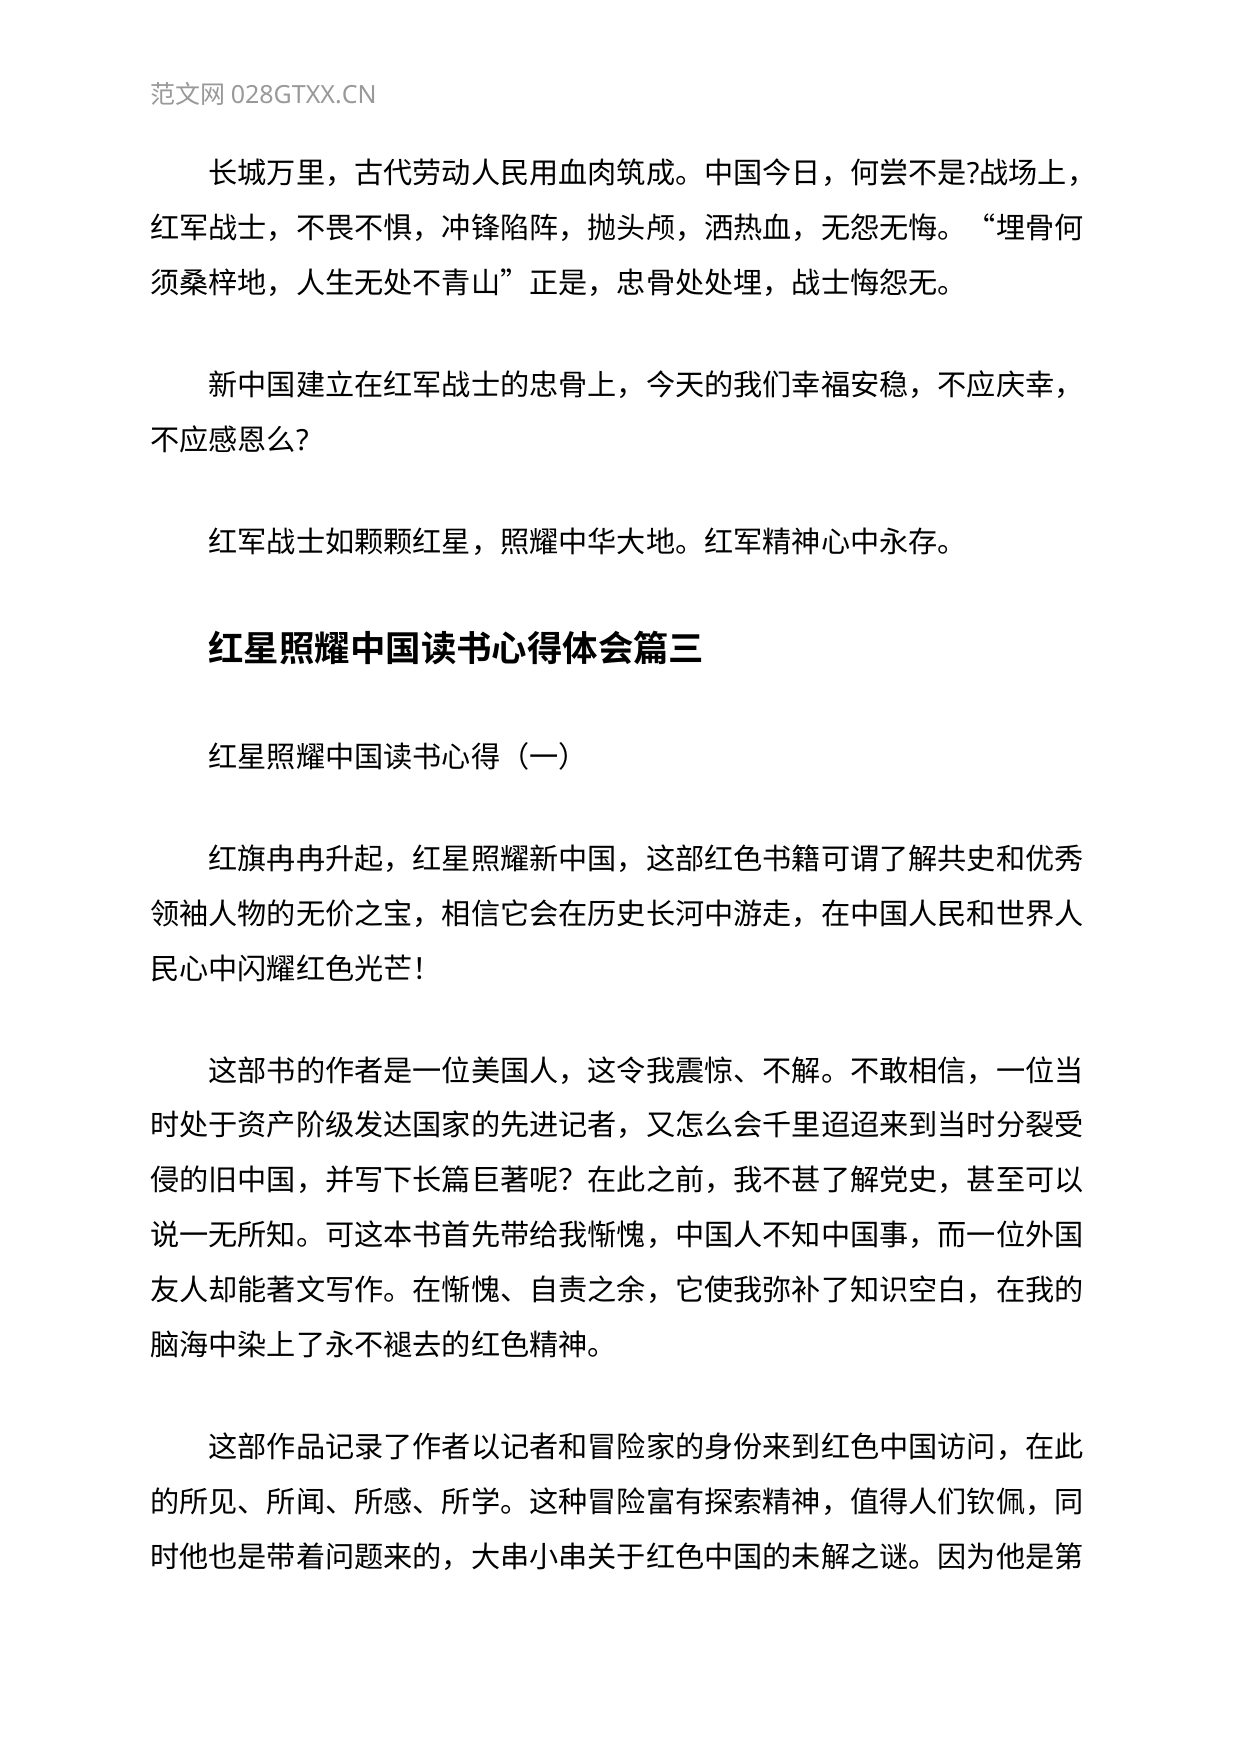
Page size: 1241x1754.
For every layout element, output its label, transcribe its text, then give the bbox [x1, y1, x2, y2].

text 红星照耀中国读书心得体会篇三 [150, 620, 1090, 672]
text 长城万里，古代劳动人民用血肉筑成。中国今日，何尝不是?战场上，红军战士，不畏不惧，冲锋陷阵，抛头颅，洒热血，无怨无悔。“埋骨何须桑梓地，人生无处不青山”正是，忠骨处处埋，战士悔怨无。 [150, 150, 1090, 302]
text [150, 1423, 1090, 1575]
text 红军战士如颗颗红星，照耀中华大地。红军精神心中永存。 [150, 518, 1090, 561]
text 红旗冉冉升起，红星照耀新中国，这部红色书籍可谓了解共史和优秀领袖人物的无价之宝，相信它会在历史长河中游走，在中国人民和世界人民心中闪耀红色光芒！ [150, 836, 1090, 988]
text 这部书的作者是一位美国人，这令我震惊、不解。不敢相信，一位当时处于资产阶级发达国家的先进记者，又怎么会千里迢迢来到当时分裂受侵的旧中国，并写下长篇巨著呢？在此之前，我不甚了解党史，甚至可以说一无所知。可这本书首先带给我惭愧，中国人不知中国事，而一位外国友人却能著文写作。在惭愧、自责之余，它使我弥补了知识空白，在我的脑海中染上了永不褪去的红色精神。 [150, 1047, 1090, 1364]
text 新中国建立在红军战士的忠骨上，今天的我们幸福安稳，不应庆幸，不应感恩么? [150, 362, 1090, 459]
text 红星照耀中国读书心得（一） [150, 734, 1090, 776]
